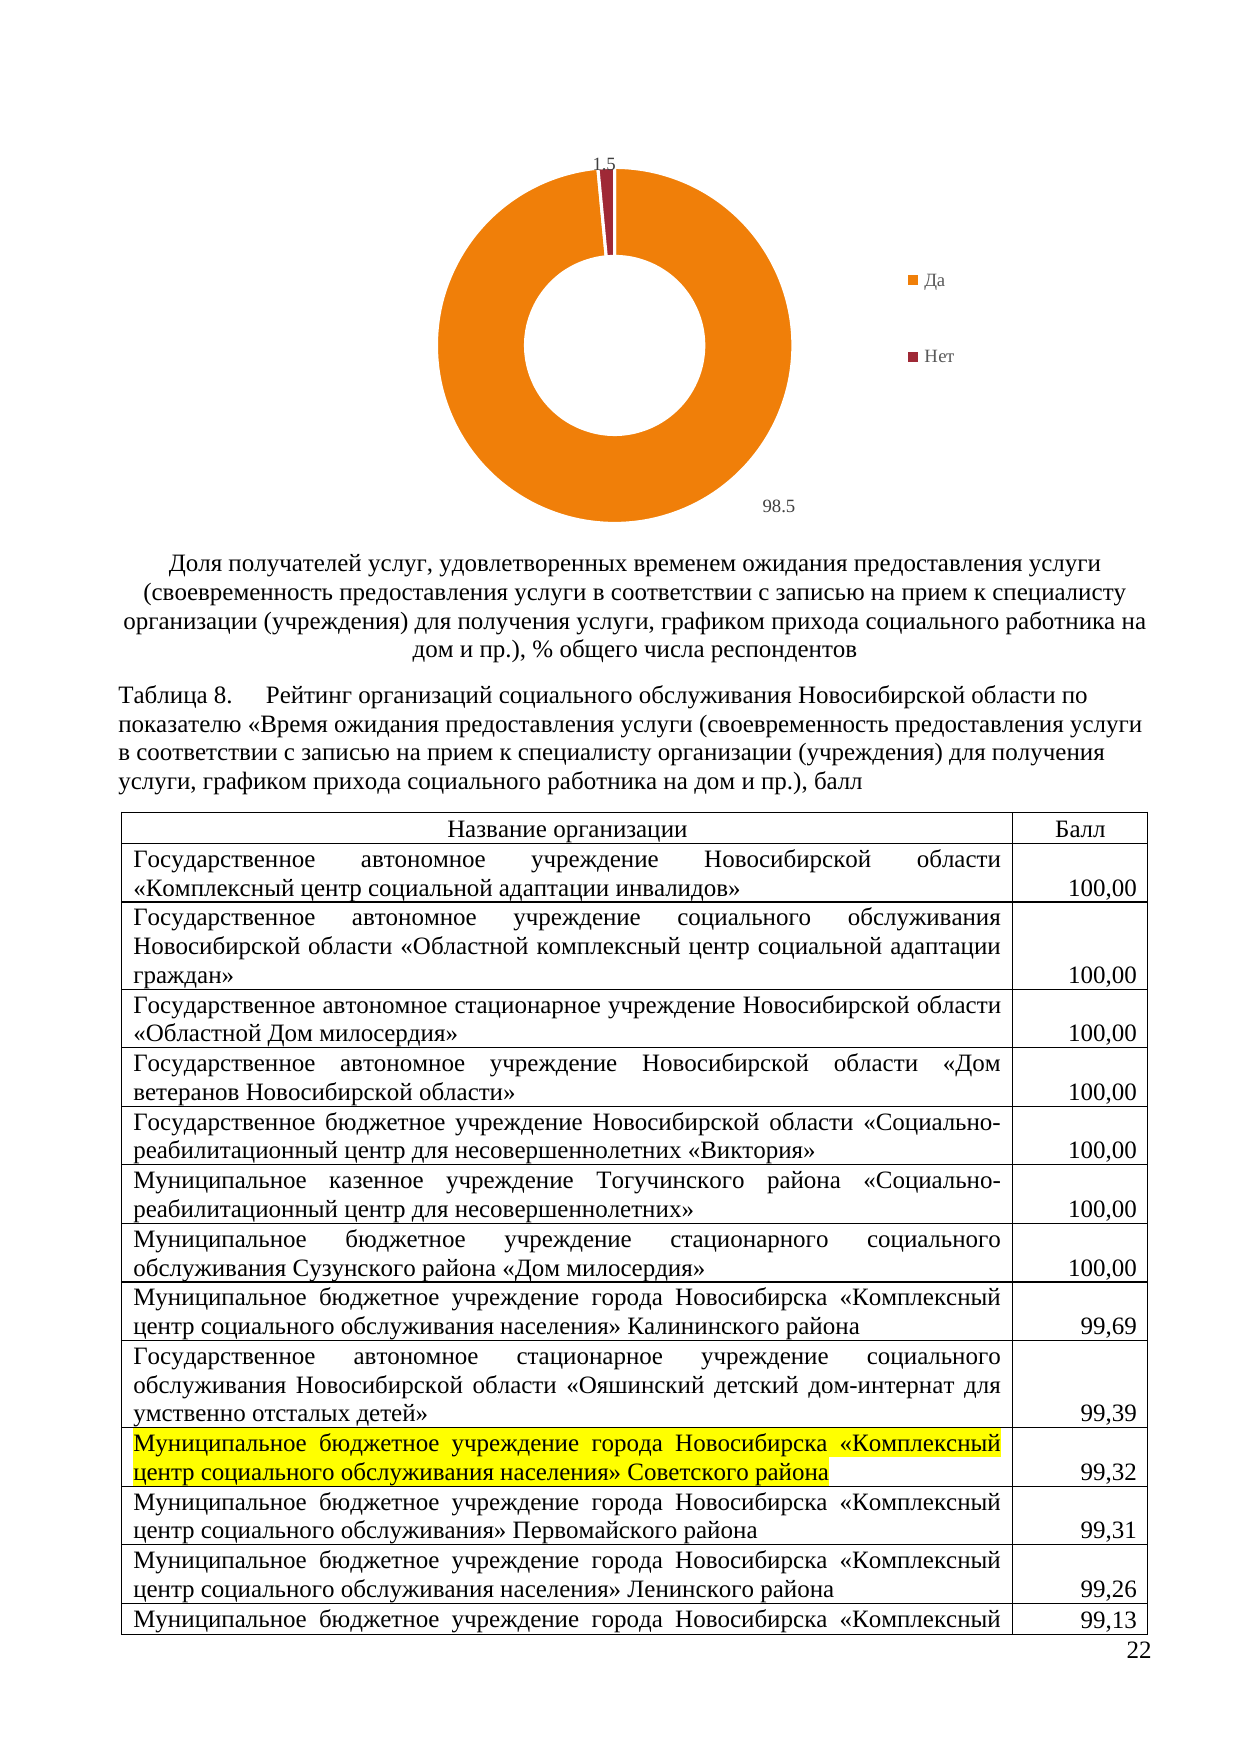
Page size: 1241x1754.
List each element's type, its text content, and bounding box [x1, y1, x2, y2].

table_cell Государственное автономное учреждение Новосибирской области «Дом ветеранов Новосибирской области» [122, 1048, 1012, 1106]
table_cell Государственное автономное стационарное учреждение социального обслуживания Новосибирской области «Ояшинский детский дом-интернат для умственно отсталых детей» [122, 1341, 1012, 1427]
table_cell 100,00 [1013, 903, 1147, 989]
table_cell 100,00 [1013, 844, 1147, 901]
table_cell 99,69 [1013, 1283, 1147, 1340]
table_cell 100,00 [1013, 1165, 1147, 1223]
table_cell Муниципальное бюджетное учреждение стационарного социального обслуживания Сузунского района «Дом милосердия» [122, 1224, 1012, 1281]
table_cell 100,00 [1013, 1048, 1147, 1106]
table_cell 100,00 [1013, 1224, 1147, 1281]
table_header Балл [1013, 813, 1147, 843]
table_cell Муниципальное бюджетное учреждение города Новосибирска «Комплексный центр социального обслуживания населения» Ленинского района [122, 1545, 1012, 1603]
table_cell 99,13 [1013, 1604, 1147, 1634]
table_cell 99,39 [1013, 1341, 1147, 1427]
table_cell 99,32 [1013, 1428, 1147, 1486]
table_cell Государственное автономное учреждение Новосибирской области «Комплексный центр социальной адаптации инвалидов» [122, 844, 1012, 901]
table_cell 99,26 [1013, 1545, 1147, 1603]
table_cell Муниципальное бюджетное учреждение города Новосибирска «Комплексный центр социального обслуживания» Первомайского района [122, 1487, 1012, 1544]
table_cell 100,00 [1013, 990, 1147, 1047]
table_cell Муниципальное казенное учреждение Тогучинского района «Социально-реабилитационный центр для несовершеннолетних» [122, 1165, 1012, 1223]
table_cell 99,31 [1013, 1487, 1147, 1544]
table_cell Государственное автономное стационарное учреждение Новосибирской области «Областной Дом милосердия» [122, 990, 1012, 1047]
table_cell Муниципальное бюджетное учреждение города Новосибирска «Комплексный центр социального обслуживания населения» Советского района [829, 1428, 1012, 1486]
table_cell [122, 1604, 1012, 1634]
table_cell Государственное бюджетное учреждение Новосибирской области «Социально-реабилитационный центр для несовершеннолетних «Виктория» [122, 1107, 1012, 1164]
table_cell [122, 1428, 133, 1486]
table_header Название организации [122, 813, 1012, 843]
text Рейтинг организаций социального обслуживания Новосибирской области по показателю «Время ожидания предоставления услуги (своевременность предоставления услуги в соответствии с записью на прием к специалисту организации (учреждения) для получения услуги, графиком прихода социального работника на дом и пр.), балл [118, 680, 1152, 795]
table_cell 100,00 [1013, 1107, 1147, 1164]
table_cell Государственное автономное учреждение социального обслуживания Новосибирской области «Областной комплексный центр социальной адаптации граждан» [122, 903, 1012, 989]
text Доля получателей услуг, удовлетворенных временем ожидания предоставления услуги (своевременность предоставления услуги в соответствии с записью на прием к специалисту организации (учреждения) для получения услуги, графиком прихода социального работника на дом и пр.), % общего числа респондентов [118, 548, 1152, 663]
table_cell Муниципальное бюджетное учреждение города Новосибирска «Комплексный центр социального обслуживания населения» Калининского района [122, 1283, 1012, 1340]
